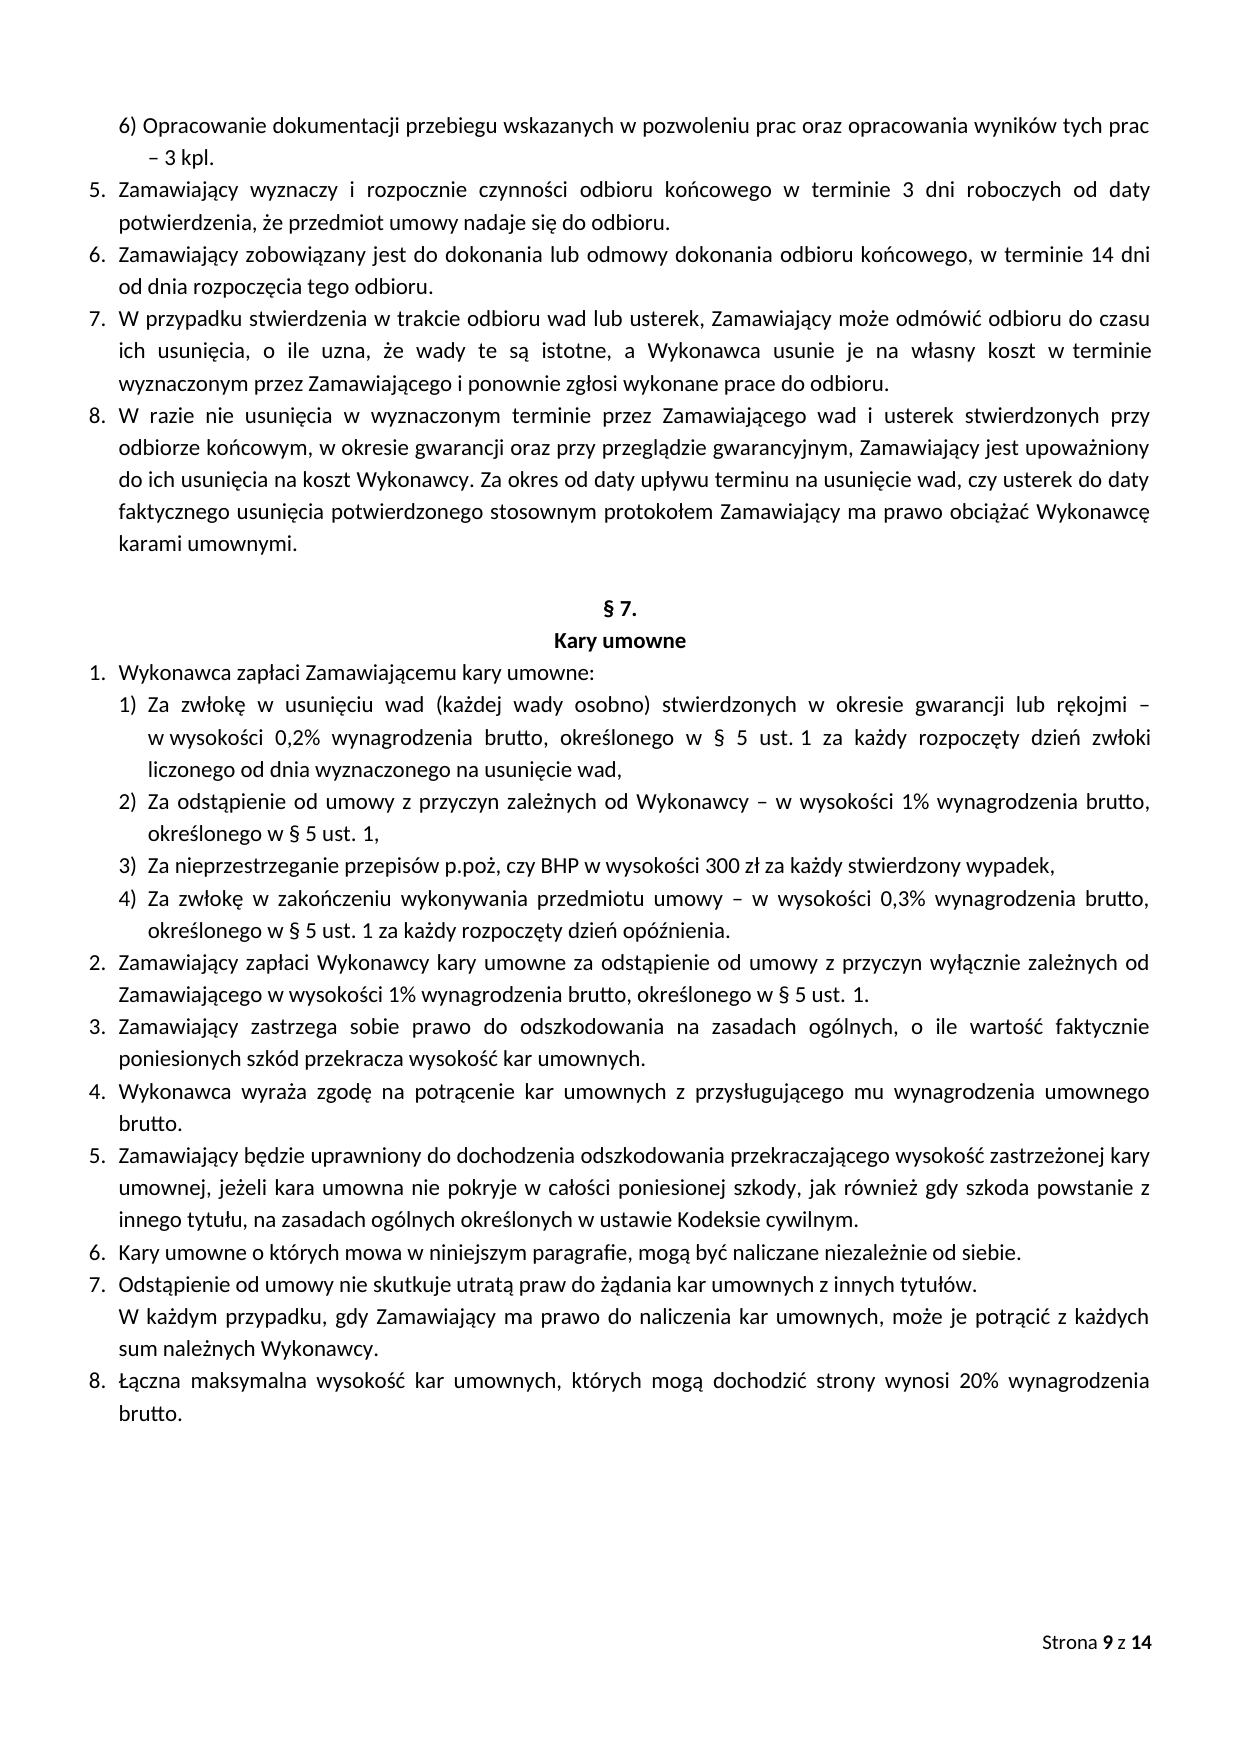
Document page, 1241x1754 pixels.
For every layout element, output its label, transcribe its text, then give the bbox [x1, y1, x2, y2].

text 6) Opracowanie dokumentacji przebiegu wskazanych w pozwoleniu prac oraz opracowania wyników tych prac – 3 kpl. [118, 111, 1152, 171]
text W każdym przypadku, gdy Zamawiający ma prawo do naliczenia kar umownych, może je potrącić z każdych sum należnych Wykonawcy. [118, 1302, 1152, 1362]
list Łączna maksymalna wysokość kar umownych, których mogą dochodzić strony wynosi 20% wynagrodzenia brutto. [89, 1366, 1152, 1427]
list Zamawiający będzie uprawniony do dochodzenia odszkodowania przekraczającego wysokość zastrzeżonej kary umownej, jeżeli kara umowna nie pokryje w całości poniesionej szkody, jak również gdy szkoda powstanie z innego tytułu, na zasadach ogólnych określonych w ustawie Kodeksie cywilnym. [89, 1141, 1152, 1233]
list Zamawiający zapłaci Wykonawcy kary umowne za odstąpienie od umowy z przyczyn wyłącznie zależnych od Zamawiającego w wysokości 1% wynagrodzenia brutto, określonego w § 5 ust. 1. [89, 948, 1152, 1008]
list W przypadku stwierdzenia w trakcie odbioru wad lub usterek, Zamawiający może odmówić odbioru do czasu ich usunięcia, o ile uzna, że wady te są istotne, a Wykonawca usunie je na własny koszt w terminie wyznaczonym przez Zamawiającego i ponownie zgłosi wykonane prace do odbioru. [89, 304, 1152, 397]
list Odstąpienie od umowy nie skutkuje utratą praw do żądania kar umownych z innych tytułów. [89, 1270, 1152, 1298]
list Za nieprzestrzeganie przepisów p.poż, czy BHP w wysokości 300 zł za każdy stwierdzony wypadek, [118, 851, 1152, 879]
text § 7. [89, 594, 1152, 622]
list Za zwłokę w usunięciu wad (każdej wady osobno) stwierdzonych w okresie gwarancji lub rękojmi – w wysokości 0,2% wynagrodzenia brutto, określonego w § 5 ust. 1 za każdy rozpoczęty dzień zwłoki liczonego od dnia wyznaczonego na usunięcie wad, [118, 691, 1152, 783]
text Kary umowne [89, 626, 1152, 654]
list Za odstąpienie od umowy z przyczyn zależnych od Wykonawcy – w wysokości 1% wynagrodzenia brutto, określonego w § 5 ust. 1, [118, 787, 1152, 847]
list Za zwłokę w zakończeniu wykonywania przedmiotu umowy – w wysokości 0,3% wynagrodzenia brutto, określonego w § 5 ust. 1 za każdy rozpoczęty dzień opóźnienia. [118, 884, 1152, 944]
list Kary umowne o których mowa w niniejszym paragrafie, mogą być naliczane niezależnie od siebie. [89, 1238, 1152, 1266]
list Zamawiający zobowiązany jest do dokonania lub odmowy dokonania odbioru końcowego, w terminie 14 dni od dnia rozpoczęcia tego odbioru. [89, 240, 1152, 300]
list Wykonawca zapłaci Zamawiającemu kary umowne: [89, 658, 1152, 686]
list Zamawiający zastrzega sobie prawo do odszkodowania na zasadach ogólnych, o ile wartość faktycznie poniesionych szkód przekracza wysokość kar umownych. [89, 1012, 1152, 1073]
list W razie nie usunięcia w wyznaczonym terminie przez Zamawiającego wad i usterek stwierdzonych przy odbiorze końcowym, w okresie gwarancji oraz przy przeglądzie gwarancyjnym, Zamawiający jest upoważniony do ich usunięcia na koszt Wykonawcy. Za okres od daty upływu terminu na usunięcie wad, czy usterek do daty faktycznego usunięcia potwierdzonego stosownym protokołem Zamawiający ma prawo obciążać Wykonawcę karami umownymi. [89, 401, 1152, 558]
list Zamawiający wyznaczy i rozpocznie czynności odbioru końcowego w terminie 3 dni roboczych od daty potwierdzenia, że przedmiot umowy nadaje się do odbioru. [89, 176, 1152, 236]
list Wykonawca wyraża zgodę na potrącenie kar umownych z przysługującego mu wynagrodzenia umownego brutto. [89, 1077, 1152, 1137]
